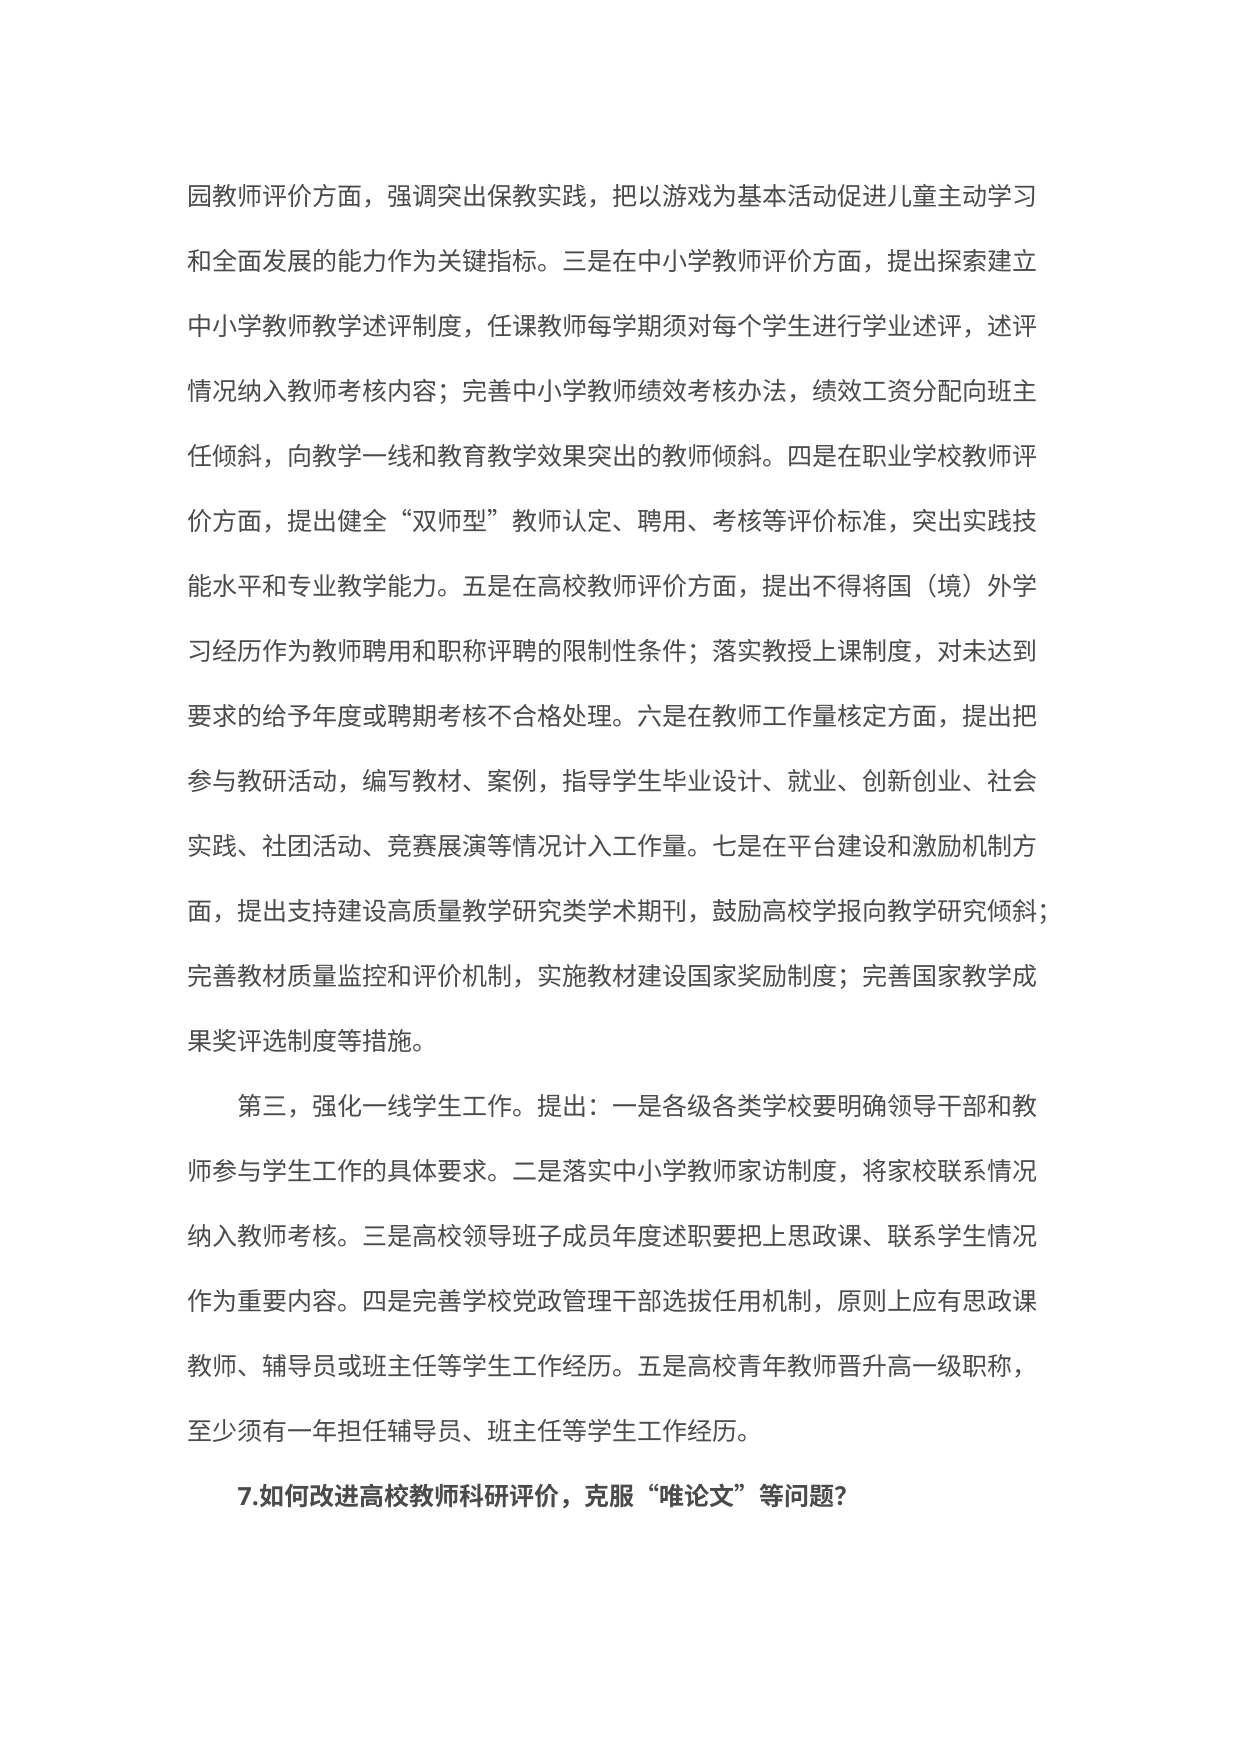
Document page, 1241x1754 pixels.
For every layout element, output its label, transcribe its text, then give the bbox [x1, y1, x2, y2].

text 7.如何改进高校教师科研评价，克服“唯论文”等问题？ [187, 1462, 1053, 1527]
text 第三，强化一线学生工作。提出：一是各级各类学校要明确领导干部和教师参与学生工作的具体要求。二是落实中小学教师家访制度，将家校联系情况纳入教师考核。三是高校领导班子成员年度述职要把上思政课、联系学生情况作为重要内容。四是完善学校党政管理干部选拔任用机制，原则上应有思政课教师、辅导员或班主任等学生工作经历。五是高校青年教师晋升高一级职称，至少须有一年担任辅导员、班主任等学生工作经历。 [187, 1072, 1053, 1462]
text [187, 162, 1053, 1072]
